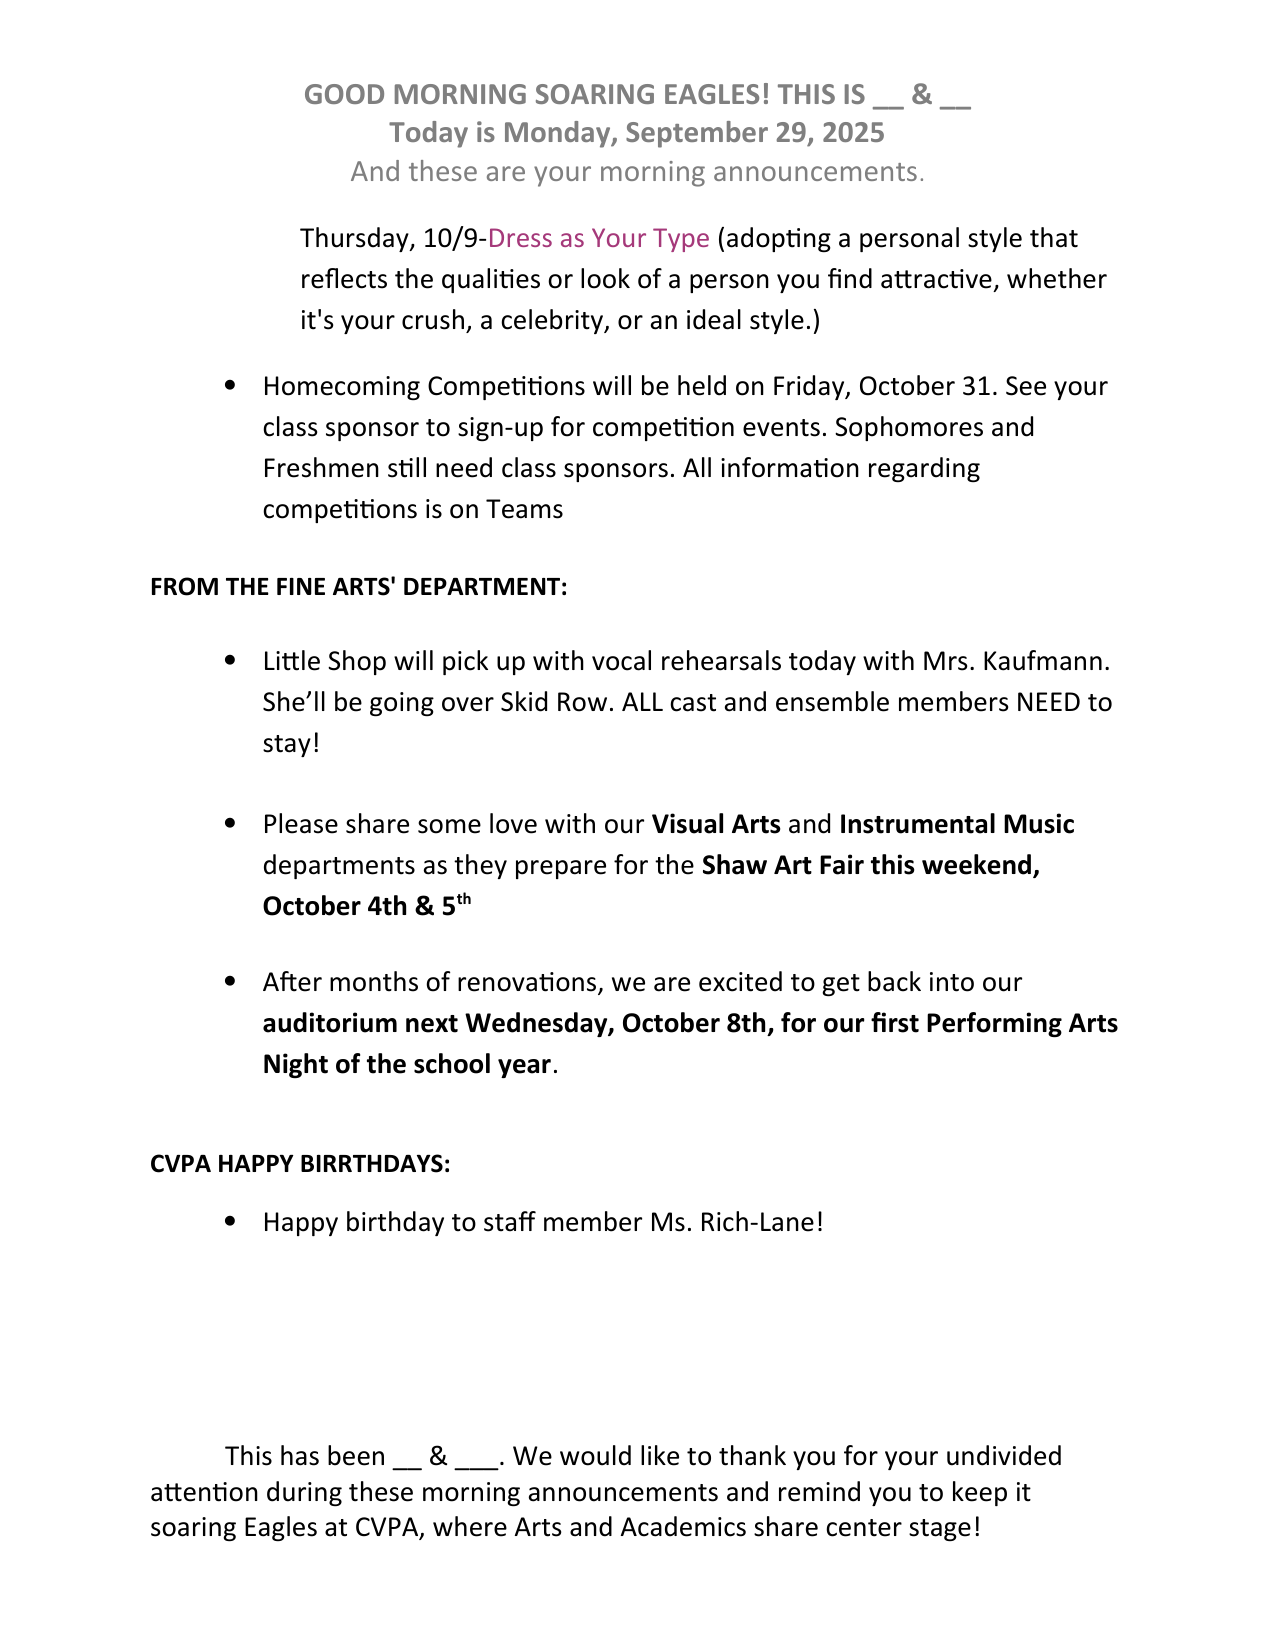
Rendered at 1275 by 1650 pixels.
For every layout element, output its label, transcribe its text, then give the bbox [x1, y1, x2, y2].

list Homecoming Competitions will be held on Friday, October 31. See your class sponsor to sign-up for competition events. Sophomores and Freshmen still need class sponsors. All information regarding competitions is on Teams [225, 368, 1125, 526]
text CVPA HAPPY BIRRTHDAYS: [150, 1146, 1125, 1179]
list Little Shop will pick up with vocal rehearsals today with Mrs. Kaufmann. She’ll be going over Skid Row. ALL cast and ensemble members NEED to stay! [225, 642, 1125, 760]
list Happy birthday to staff member Ms. Rich-Lane! [225, 1203, 1125, 1239]
list Please share some love with our Visual Arts and Instrumental Music departments as they prepare for the Shaw Art Fair this weekend, October 4th & 5th [225, 806, 1125, 923]
list After months of renovations, we are excited to get back into our auditorium next Wednesday, October 8th, for our first Performing Arts Night of the school year. [225, 964, 1125, 1081]
text FROM THE FINE ARTS' DEPARTMENT: [150, 569, 1125, 602]
text Thursday, 10/9-Dress as Your Type (adopting a personal style that reflects the qualities or look of a person you find attractive, whether it's your crush, a celebrity, or an ideal style.) [225, 220, 1125, 337]
